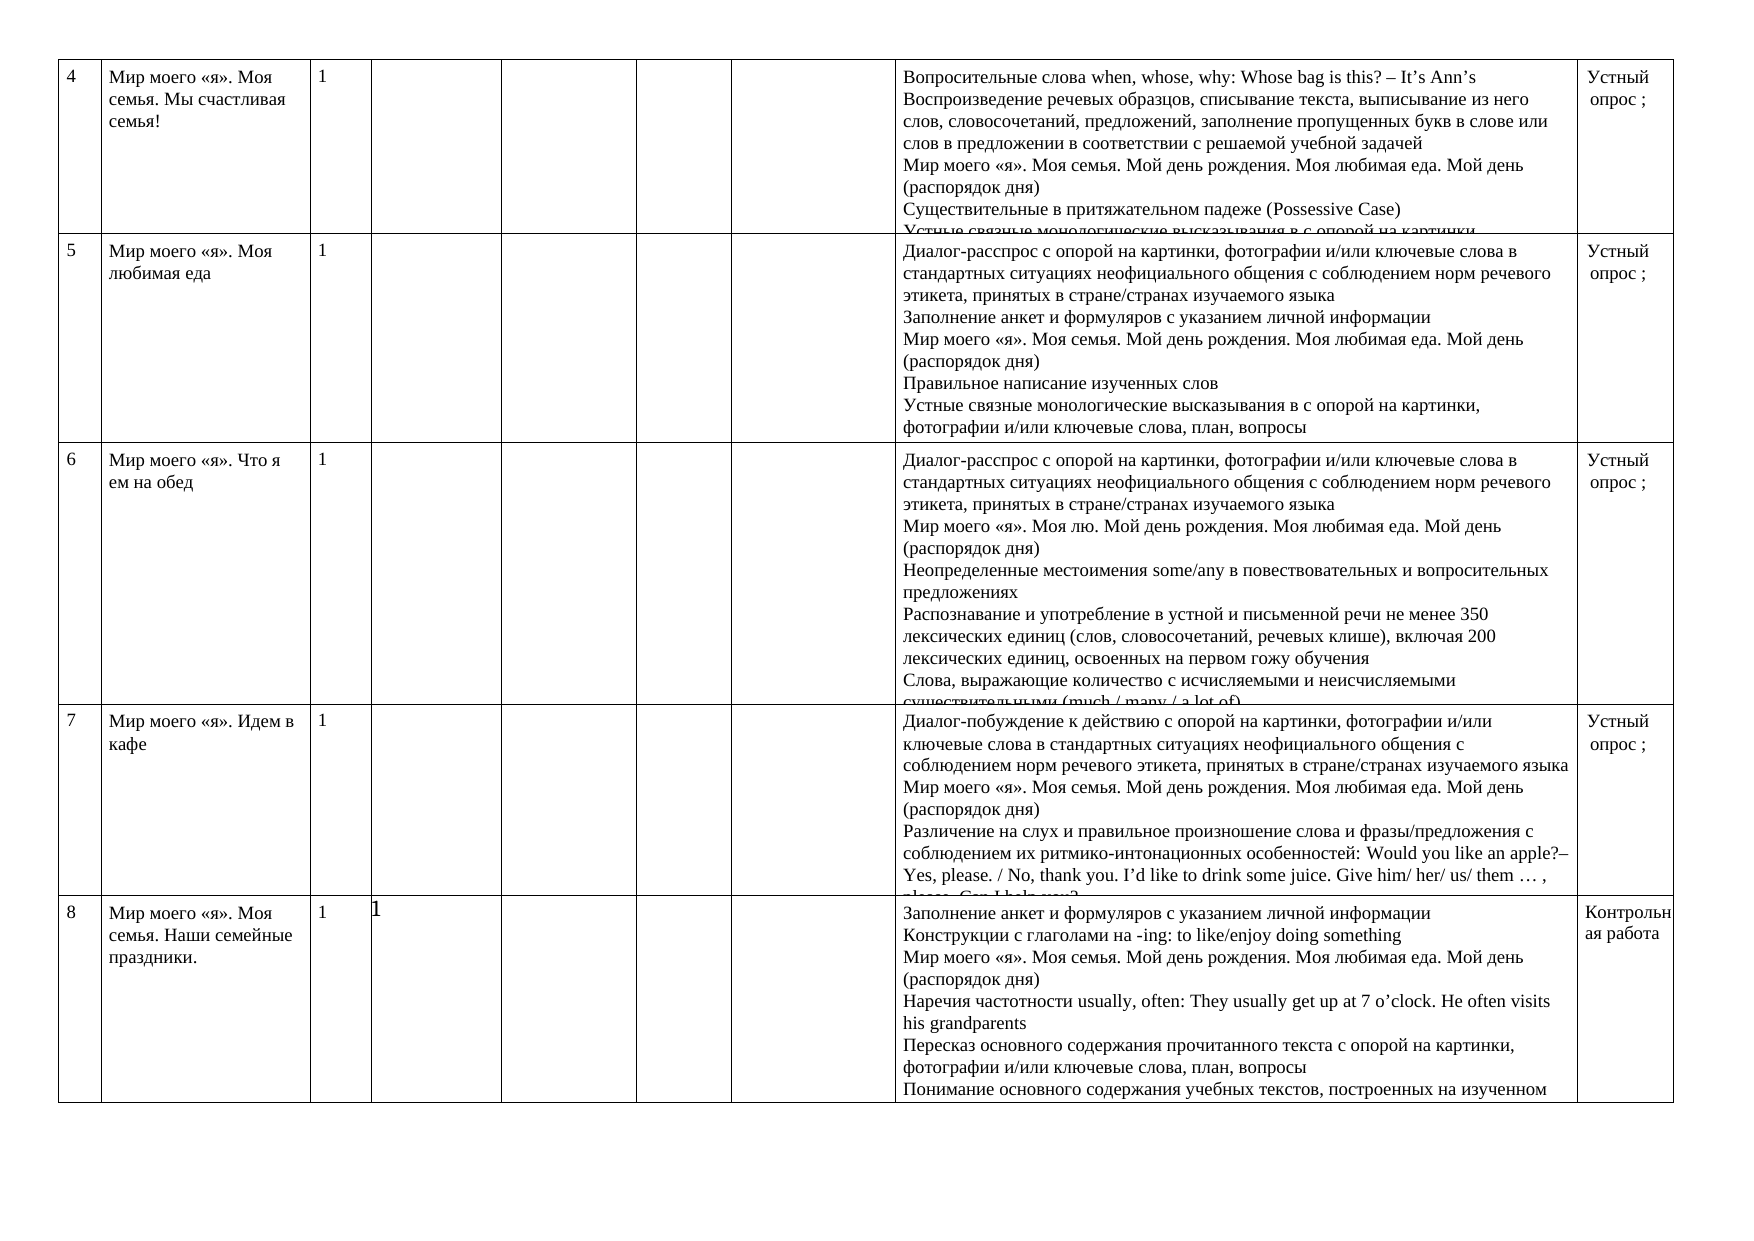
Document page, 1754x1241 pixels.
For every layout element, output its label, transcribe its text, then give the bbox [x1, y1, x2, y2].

table_cell 1 [311, 443, 371, 703]
table_cell Диалог-расспрос с опорой на картинки, фотографии и/или ключевые слова в стандартных ситуациях неофициального общения с соблюдением норм речевого этикета, принятых в стране/странах изучаемого языка Мир моего «я». Моя лю. Мой день рождения. Моя любимая еда. Мой день (распорядок дня) Неопределенные местоимения some/any в повествовательных и вопросительных предложениях Распознавание и употребление в устной и письменной речи не менее 350 лексических единиц (слов, словосочетаний, речевых клише), включая 200 лексических единиц, освоенных на первом гожу обучения Слова, выражающие количество c исчисляемыми и неисчисляемыми существительными (much / many / a lot of) Устные связные монологические высказывания в с опорой на картинки, фотографии и/или ключевые слова, план, вопросы [896, 443, 1577, 703]
table_cell 1 [372, 896, 501, 1102]
table_cell Мир моего «я». Моя семья. Наши семейные праздники. [102, 896, 310, 1102]
table_cell [637, 443, 731, 703]
table_header Мир моего «я». Моя семья. Мы счастливая семья! [102, 60, 310, 233]
table_header [502, 60, 636, 233]
table_cell 1 [311, 705, 371, 895]
table_header 1 [311, 60, 371, 233]
table_cell Диалог-расспрос с опорой на картинки, фотографии и/или ключевые слова в стандартных ситуациях неофициального общения с соблюдением норм речевого этикета, принятых в стране/странах изучаемого языка Заполнение анкет и формуляров с указанием личной информации Мир моего «я». Моя семья. Мой день рождения. Моя любимая еда. Мой день (распорядок дня) Правильное написание изученных слов Устные связные монологические высказывания в с опорой на картинки, фотографии и/или ключевые слова, план, вопросы Чтение новых слов согласно основным правилам чтения, с использованием полной и частичной транскрипции [896, 234, 1577, 442]
table_cell [372, 234, 501, 442]
table_cell Устный опрос ; [1578, 234, 1673, 442]
table_cell Мир моего «я». Моя любимая еда [102, 234, 310, 442]
table_header 4 [59, 60, 101, 233]
table_cell [637, 705, 731, 895]
table_cell [732, 896, 895, 1102]
table_cell [732, 705, 895, 895]
table_cell [637, 234, 731, 442]
table_header Вопросительные слова when, whose, why: Whose bag is this? – It’s Ann’s Воспроизведение речевых образцов, списывание текста, выписывание из него слов, словосочетаний, предложений, заполнение пропущенных букв в слове или слов в предложении в соответствии с решаемой учебной задачей Мир моего «я». Моя семья. Мой день рождения. Моя любимая еда. Мой день (распорядок дня) Существительные в притяжательном падеже (Possessive Case) Устные связные монологические высказывания в с опорой на картинки, фотографии и/или ключевые слова, план, вопросы [896, 60, 1577, 233]
table_header [372, 60, 501, 233]
table_cell Заполнение анкет и формуляров с указанием личной информации Конструкции с глаголами на -ing: to like/enjoy doing something Мир моего «я». Моя семья. Мой день рождения. Моя любимая еда. Мой день (распорядок дня) Наречия частотности usually, often: They usually get up at 7 o’clock. He often visits his grandparents Пересказ основного содержания прочитанного текста с опорой на картинки, фотографии и/или ключевые слова, план, вопросы Понимание основного содержания учебных текстов, построенных на изученном языковом материале, с опорой на иллюстрации, а также с использованием языковой, в т.ч. контекстуальной, догадки [896, 896, 1577, 1102]
table_cell 8 [59, 896, 101, 1102]
table_cell Контрольная работа [1578, 896, 1673, 1102]
table_cell [732, 234, 895, 442]
table_cell Устный опрос ; [1578, 705, 1673, 895]
table_cell Мир моего «я». Что я ем на обед [102, 443, 310, 703]
table_cell Устный опрос ; [1578, 443, 1673, 703]
table_cell [502, 705, 636, 895]
table_cell 6 [59, 443, 101, 703]
table_header [637, 60, 731, 233]
table_cell [502, 896, 636, 1102]
table_cell [372, 705, 501, 895]
table_header Устный опрос ; [1578, 60, 1673, 233]
table_cell [502, 234, 636, 442]
table_cell [732, 443, 895, 703]
table_cell [502, 443, 636, 703]
table_cell [372, 443, 501, 703]
table_cell Мир моего «я». Идем в кафе [102, 705, 310, 895]
table_cell Диалог-побуждение к действию с опорой на картинки, фотографии и/или ключевые слова в стандартных ситуациях неофициального общения с соблюдением норм речевого этикета, принятых в стране/странах изучаемого языка Мир моего «я». Моя семья. Мой день рождения. Моя любимая еда. Мой день (распорядок дня) Различение на слух и правильное произношение слова и фразы/предложения с соблюдением их ритмико-интонационных особенностей: Would you like an apple?– Yes, please. / No, thank you. I’d like to drink some juice. Give him/ her/ us/ them … , please. Can I help you? [896, 705, 1577, 895]
table_cell 1 [311, 234, 371, 442]
table_cell 1 [311, 896, 371, 1102]
table_cell 5 [59, 234, 101, 442]
table_cell 7 [59, 705, 101, 895]
table_cell [637, 896, 731, 1102]
table_header [732, 60, 895, 233]
